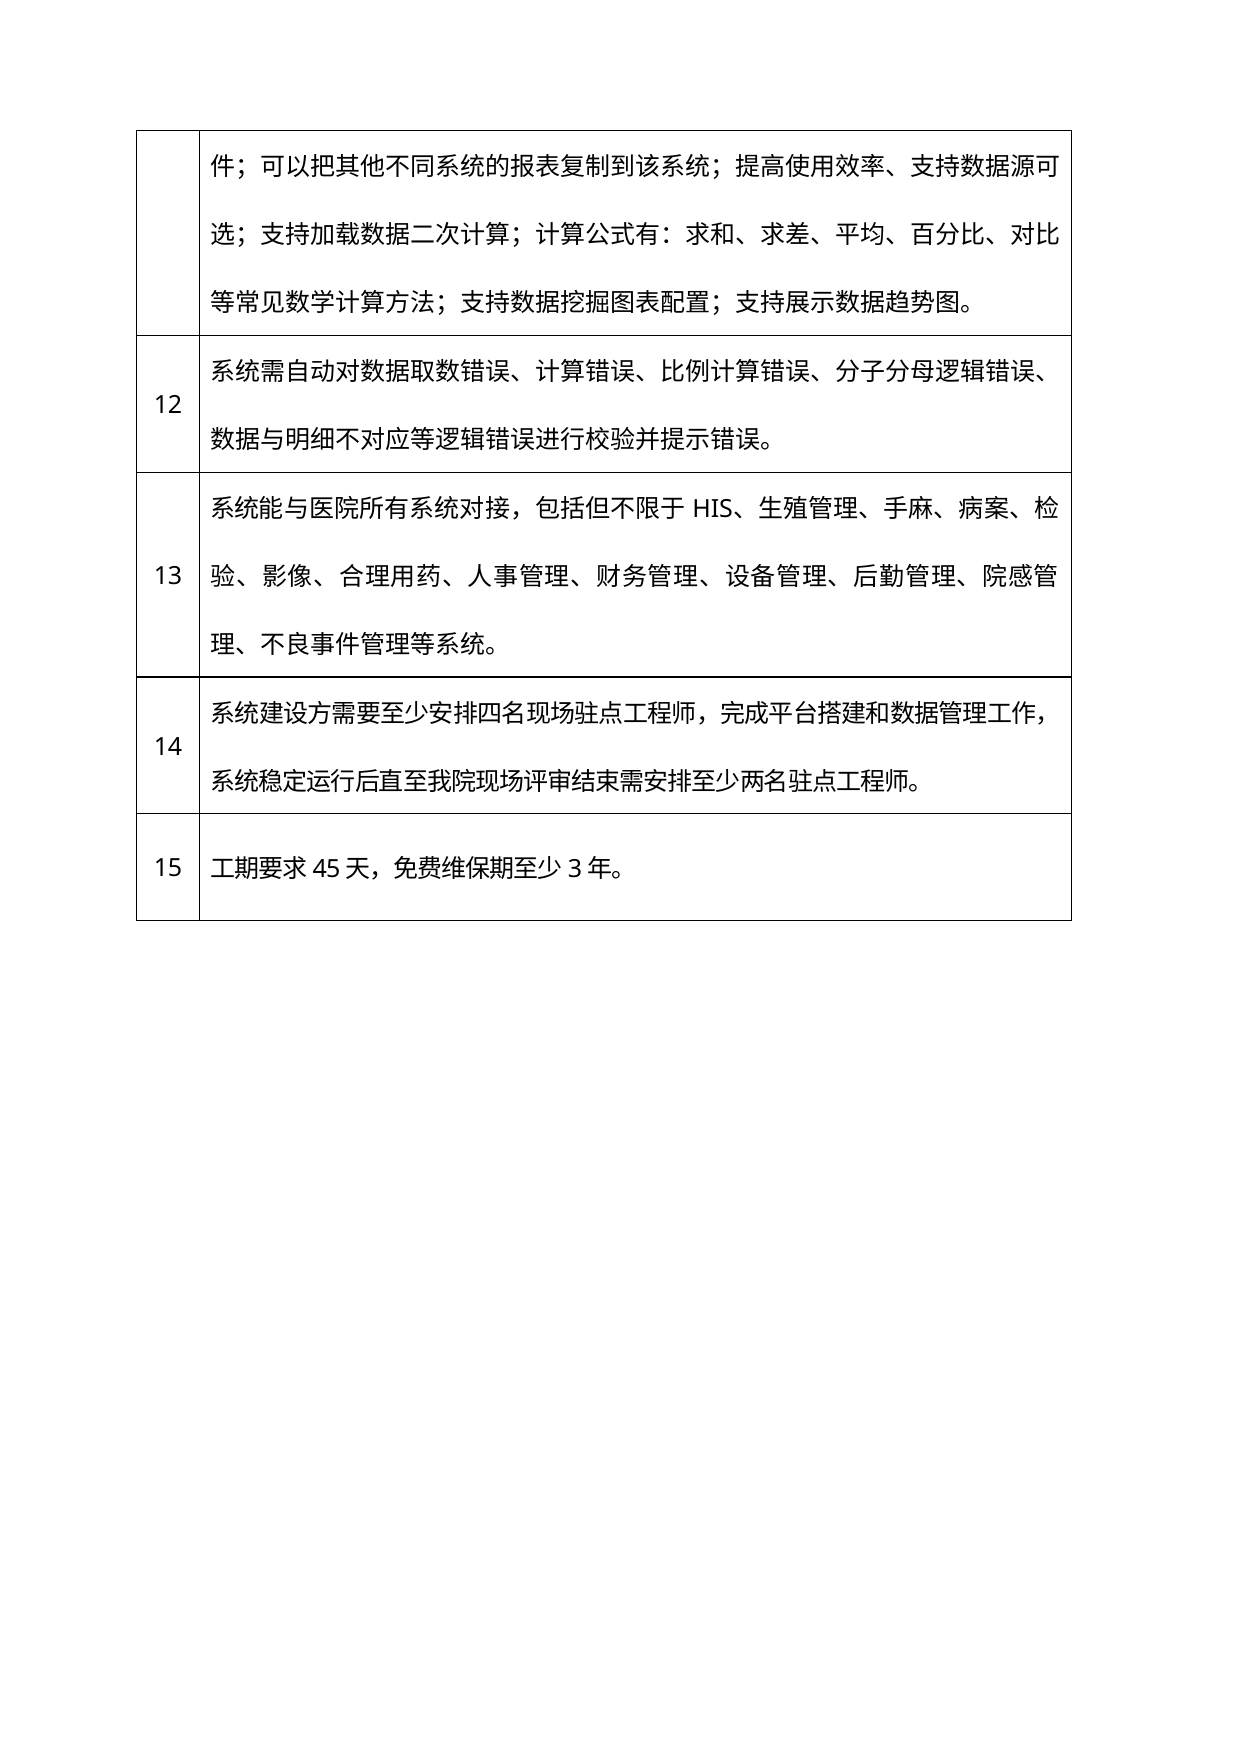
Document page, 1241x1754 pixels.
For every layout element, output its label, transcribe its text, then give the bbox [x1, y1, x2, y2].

table_cell 14 [137, 678, 199, 813]
table_cell 系统能与医院所有系统对接，包括但不限于HIS、生殖管理、手麻、病案、检验、影像、合理用药、人事管理、财务管理、设备管理、后勤管理、院感管理、不良事件管理等系统。 [200, 473, 1071, 676]
table_cell 13 [137, 473, 199, 676]
table_cell 工期要求45天，免费维保期至少3年。 [200, 814, 1071, 920]
table_cell 系统需自动对数据取数错误、计算错误、比例计算错误、分子分母逻辑错误、数据与明细不对应等逻辑错误进行校验并提示错误。 [200, 336, 1071, 472]
table_cell 15 [137, 814, 199, 920]
table_cell 系统建设方需要至少安排四名现场驻点工程师，完成平台搭建和数据管理工作，系统稳定运行后直至我院现场评审结束需安排至少两名驻点工程师。 [200, 678, 1071, 813]
table_cell 12 [137, 336, 199, 472]
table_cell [200, 131, 1071, 335]
table_cell 11 [137, 131, 199, 335]
